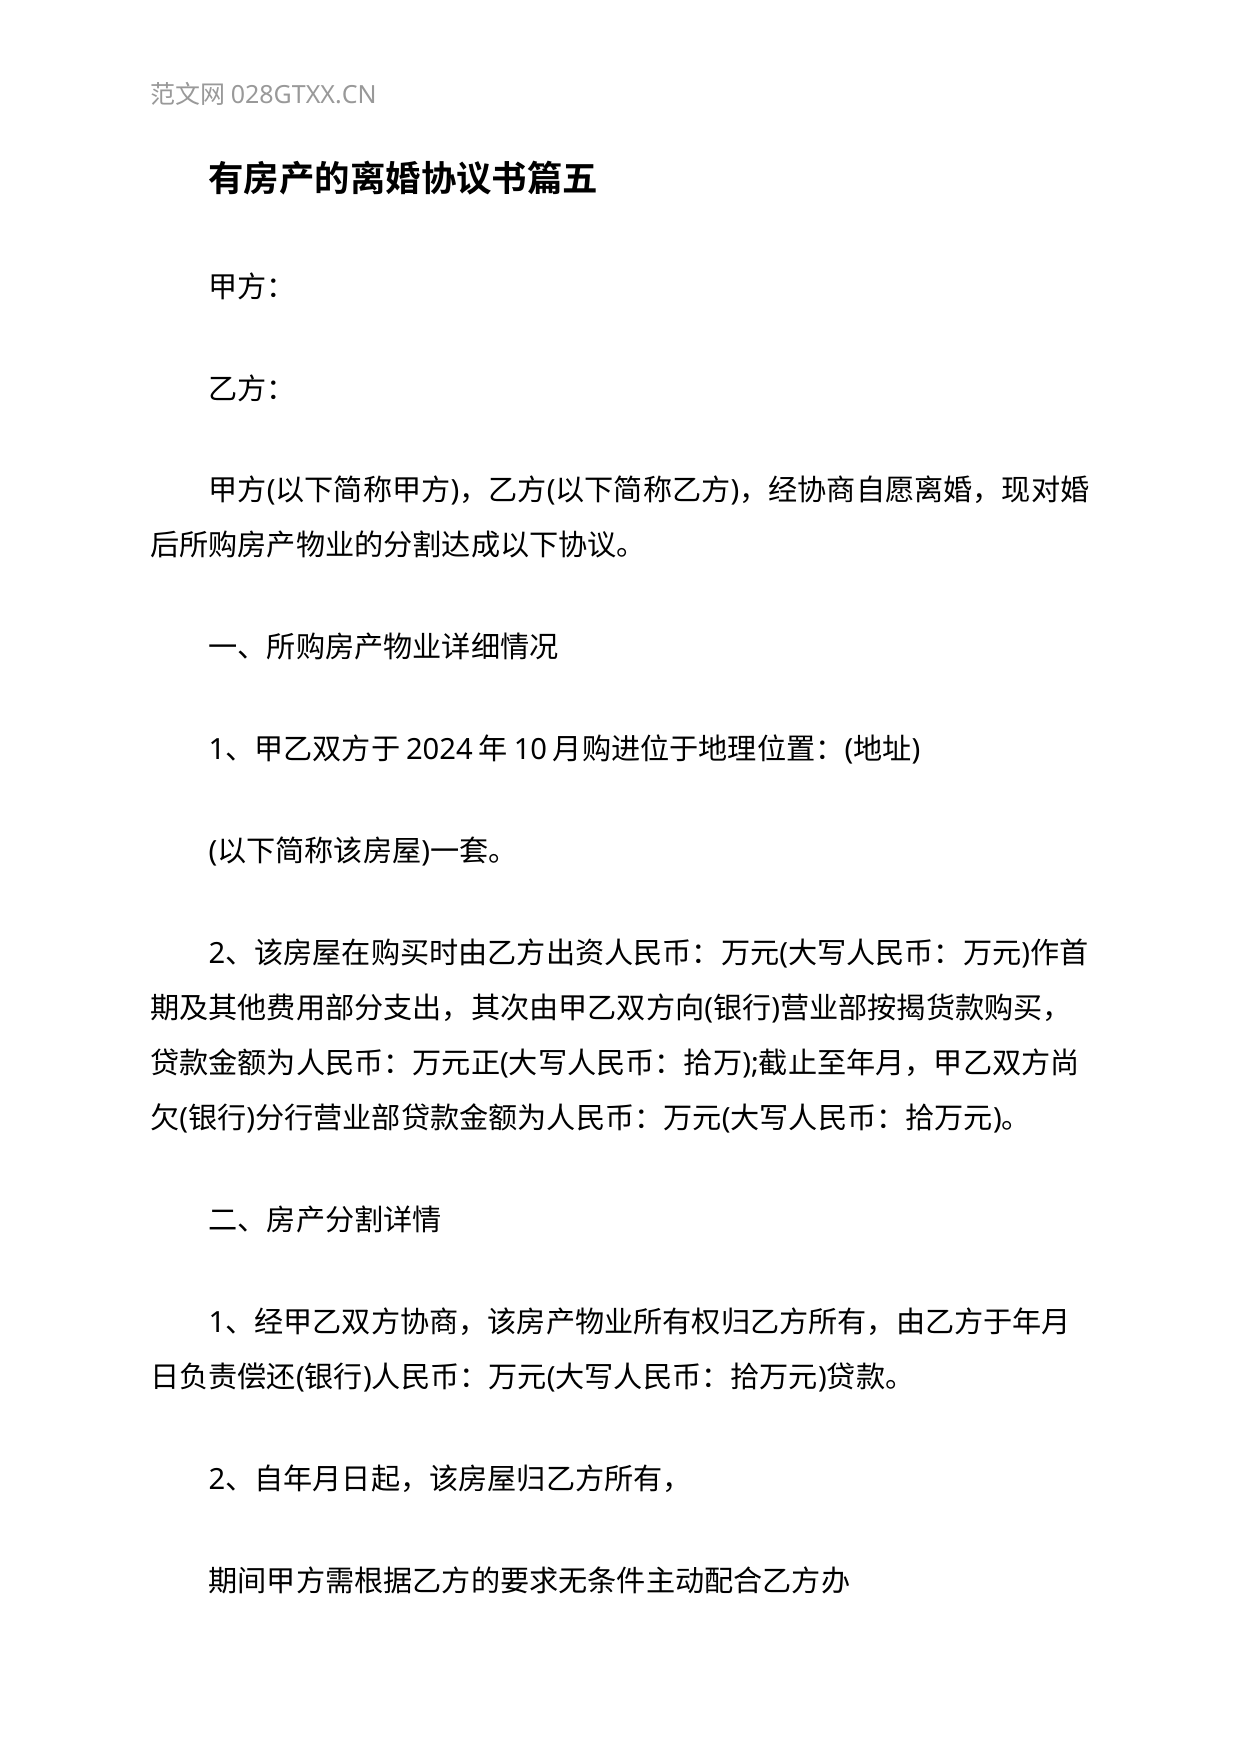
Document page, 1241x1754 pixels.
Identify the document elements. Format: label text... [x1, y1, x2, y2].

text 1、甲乙双方于2024年10月购进位于地理位置：(地址) [150, 726, 1090, 768]
text 乙方： [150, 365, 1090, 407]
text 二、房产分割详情 [150, 1196, 1090, 1239]
text 2、该房屋在购买时由乙方出资人民币：万元(大写人民币：万元)作首期及其他费用部分支出，其次由甲乙双方向(银行)营业部按揭货款购买，贷款金额为人民币：万元正(大写人民币：拾万);截止至年月，甲乙双方尚欠(银行)分行营业部贷款金额为人民币：万元(大写人民币：拾万元)。 [150, 929, 1090, 1137]
text (以下简称该房屋)一套。 [150, 827, 1090, 870]
text 有房产的离婚协议书篇五 [150, 150, 1090, 201]
text 期间甲方需根据乙方的要求无条件主动配合乙方办 [150, 1557, 1090, 1599]
text 1、经甲乙双方协商，该房产物业所有权归乙方所有，由乙方于年月日负责偿还(银行)人民币：万元(大写人民币：拾万元)贷款。 [150, 1298, 1090, 1396]
text 2、自年月日起，该房屋归乙方所有， [150, 1455, 1090, 1498]
text 甲方(以下简称甲方)，乙方(以下简称乙方)，经协商自愿离婚，现对婚后所购房产物业的分割达成以下协议。 [150, 467, 1090, 564]
text 一、所购房产物业详细情况 [150, 624, 1090, 666]
text 甲方： [150, 263, 1090, 306]
